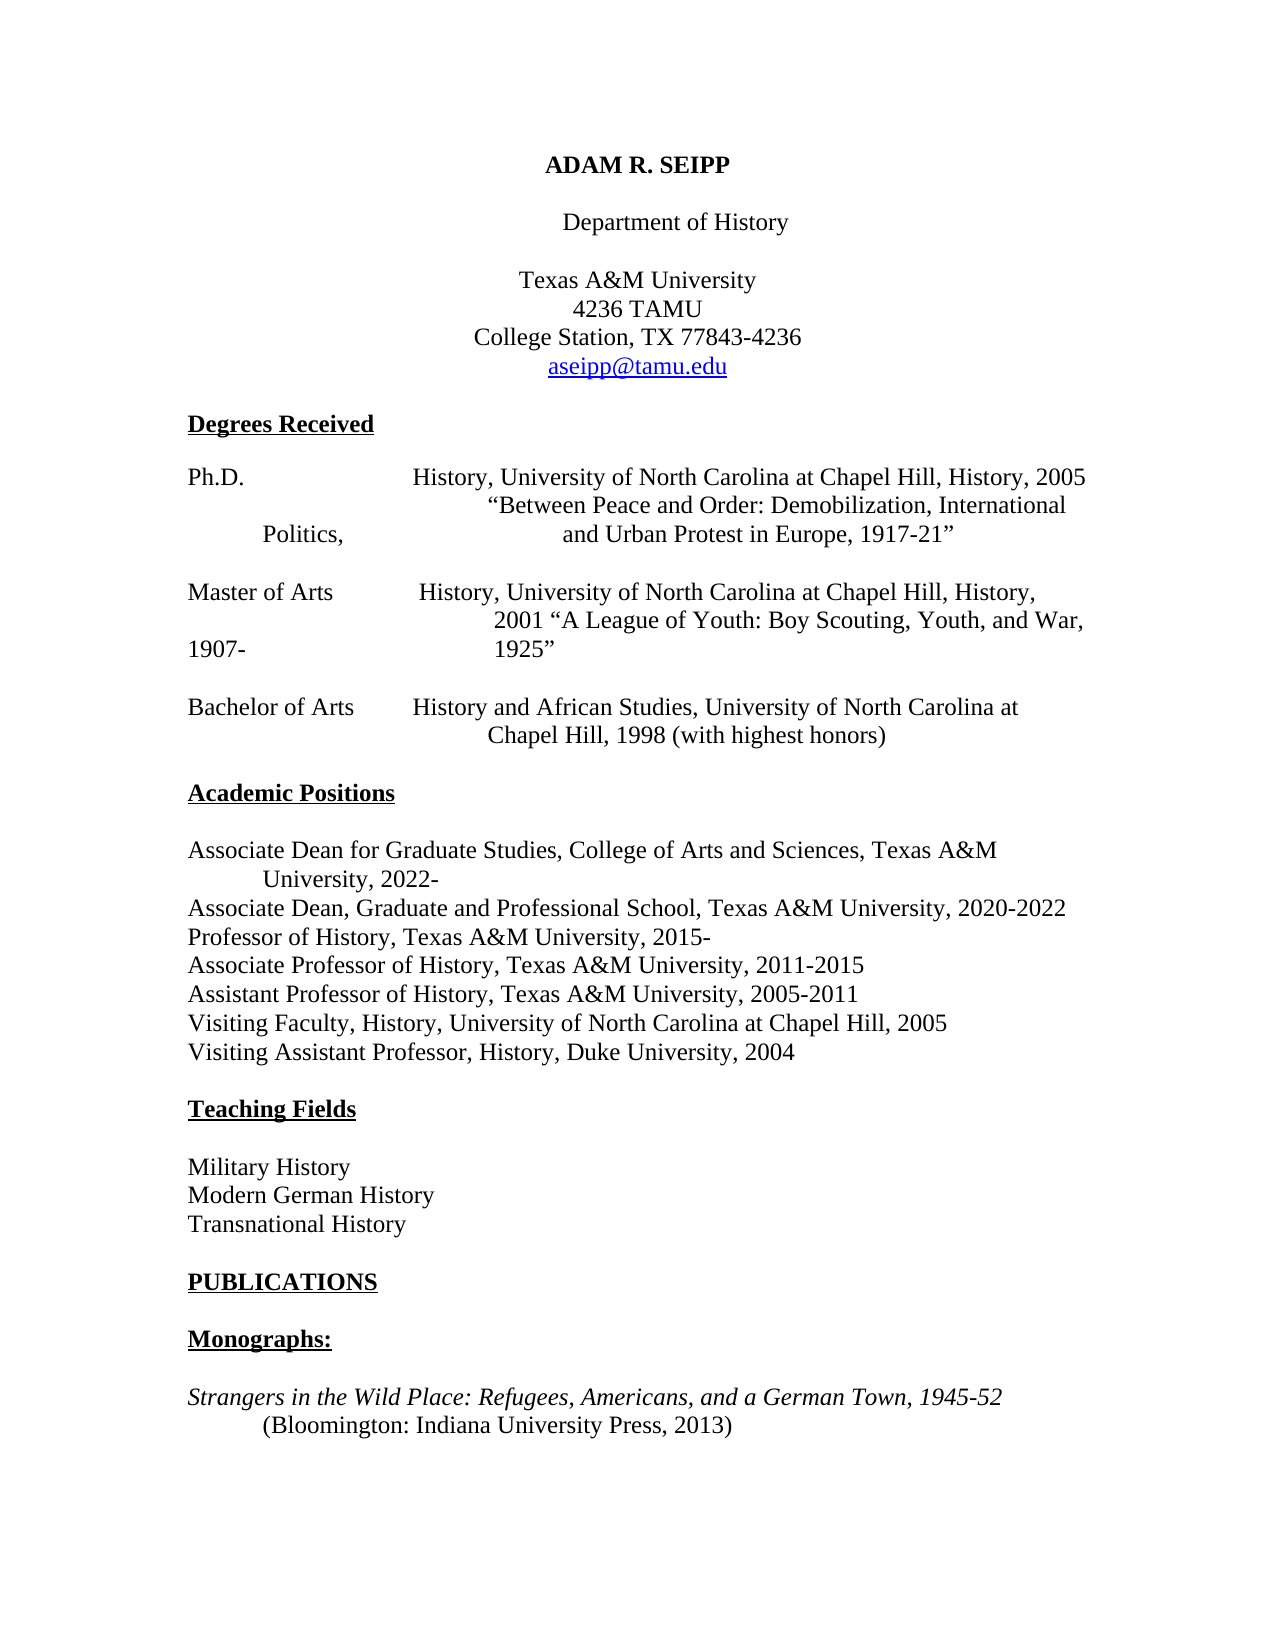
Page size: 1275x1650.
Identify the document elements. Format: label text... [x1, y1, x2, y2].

text Visiting Faculty, History, University of North Carolina at Chapel Hill, 2005 [187, 1008, 1087, 1037]
text Texas A&M University [187, 265, 1087, 294]
text 4236 TAMU [187, 294, 1087, 322]
subtitle Degrees Received [187, 409, 1087, 437]
text Associate Dean, Graduate and Professional School, Texas A&M University, 2020-2022 [187, 893, 1087, 922]
text Associate Professor of History, Texas A&M University, 2011-2015 [187, 950, 1087, 979]
text aseipp@tamu.edu [187, 351, 1087, 380]
title ADAM R. SEIPP [187, 150, 1087, 179]
text Bachelor of Arts History and African Studies, University of North Carolina at Chapel Hill, 1998 (with highest honors) [187, 692, 1087, 749]
text College Station, TX 77843-4236 [187, 322, 1087, 351]
text Teaching Fields [187, 1094, 1087, 1123]
text Professor of History, Texas A&M University, 2015- [187, 922, 1087, 950]
text Visiting Assistant Professor, History, Duke University, 2004 [187, 1037, 1087, 1065]
text Assistant Professor of History, Texas A&M University, 2005-2011 [187, 979, 1087, 1008]
text Transnational History [187, 1209, 1087, 1238]
text Associate Dean for Graduate Studies, College of Arts and Sciences, Texas A&M University, 2022- [187, 835, 1087, 893]
text Strangers in the Wild Place: Refugees, Americans, and a German Town, 1945-52 (Bloomington: Indiana University Press, 2013) [187, 1382, 1087, 1439]
text Modern German History [187, 1180, 1087, 1209]
text PUBLICATIONS [187, 1267, 1087, 1295]
text Master of Arts History, University of North Carolina at Chapel Hill, History, 2001 “A League of Youth: Boy Scouting, Youth, and War, 1907- 1925” [187, 577, 1087, 663]
text Military History [187, 1152, 1087, 1180]
text Department of History [487, 207, 1087, 265]
text Academic Positions [187, 778, 1087, 807]
text Monographs: [187, 1324, 1087, 1353]
text Ph.D. History, University of North Carolina at Chapel Hill, History, 2005 “Between Peace and Order: Demobilization, International Politics, and Urban Protest in Europe, 1917-21” [187, 462, 1087, 548]
